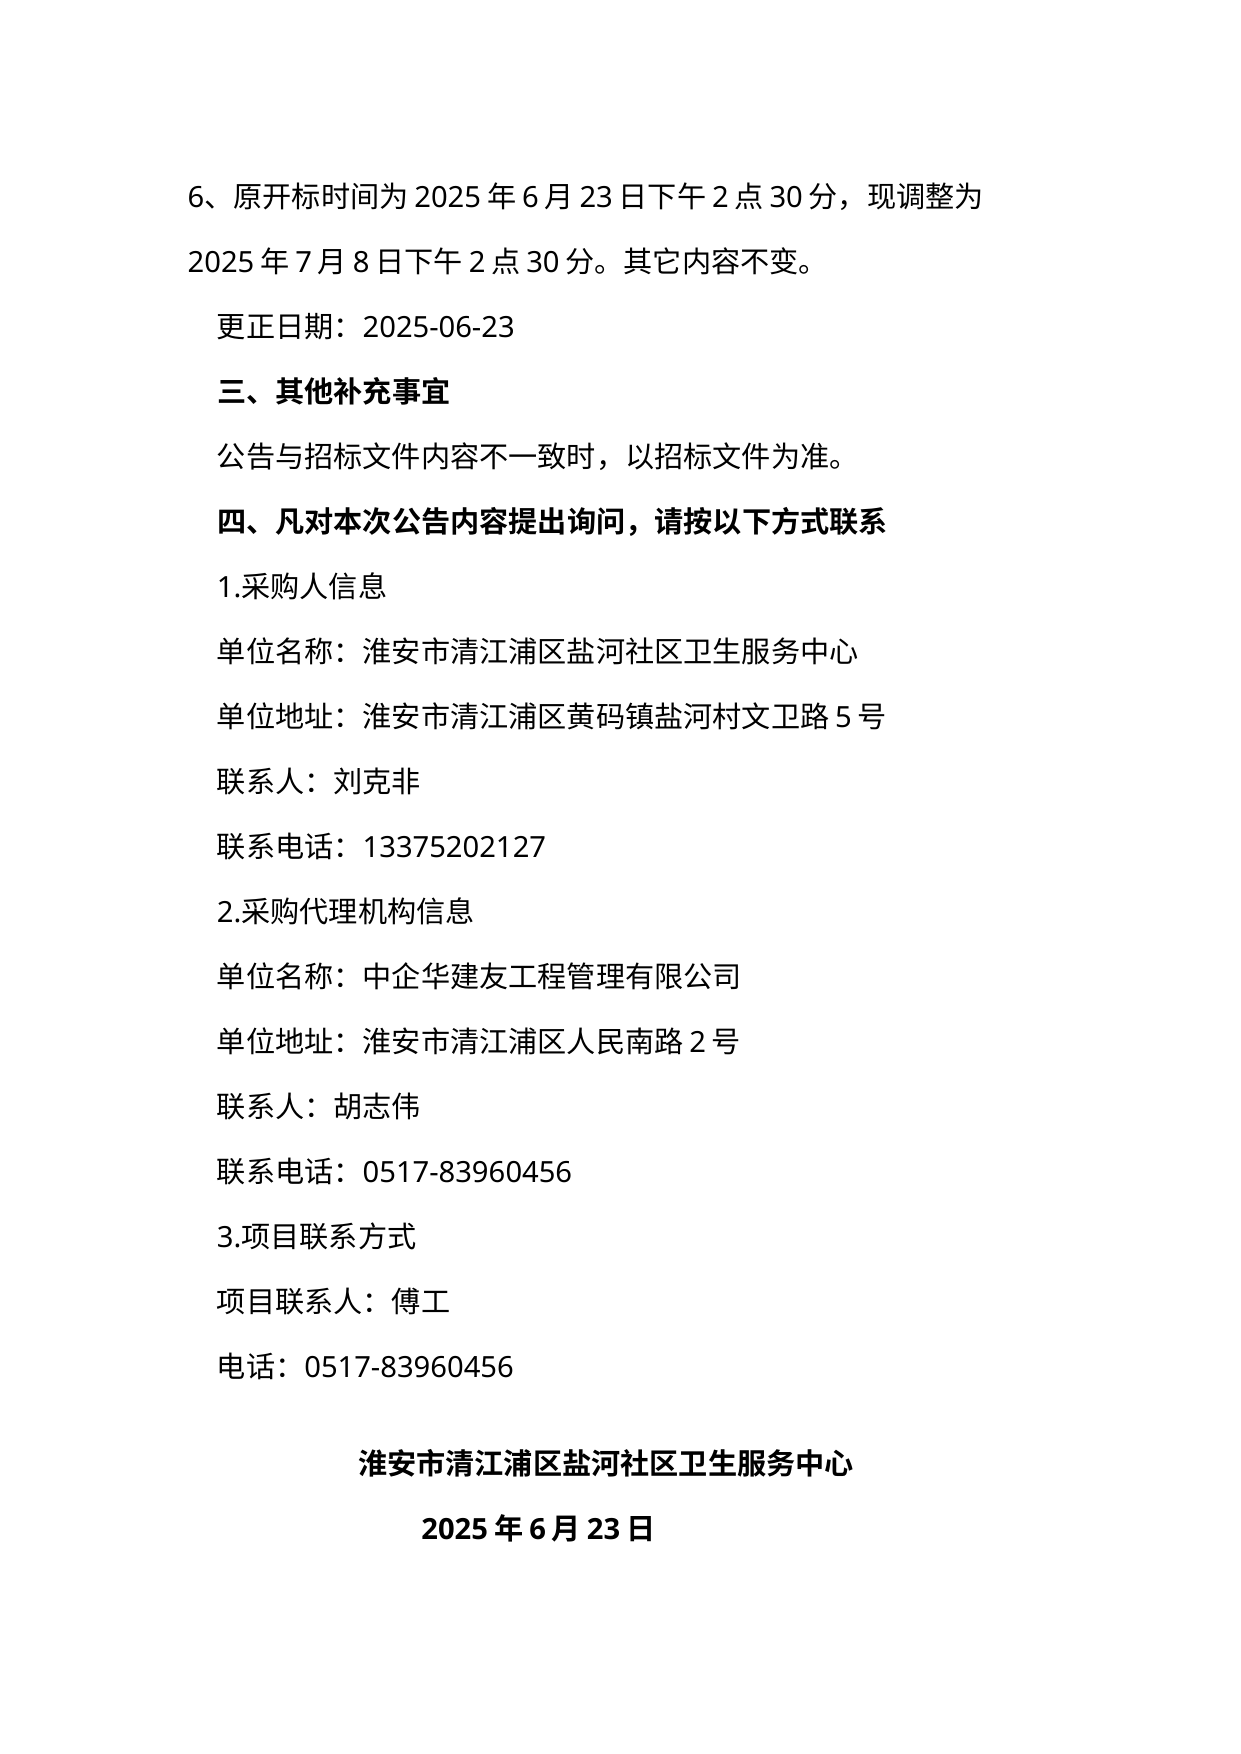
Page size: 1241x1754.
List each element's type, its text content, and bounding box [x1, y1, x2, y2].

text 单位地址：淮安市清江浦区黄码镇盐河村文卫路5号 [187, 682, 1053, 747]
text 单位名称：中企华建友工程管理有限公司 [187, 942, 1053, 1007]
text 联系人：胡志伟 [187, 1072, 1053, 1137]
text 联系人：刘克非 [187, 747, 1053, 812]
text 单位地址：淮安市清江浦区人民南路2号 [187, 1007, 1053, 1072]
text 更正日期：2025-06-23 [187, 292, 1053, 357]
text 电话：0517-83960456 [187, 1332, 1053, 1397]
text 三、其他补充事宜 [187, 357, 1053, 422]
text 联系电话：13375202127 [187, 812, 1053, 877]
text 四、凡对本次公告内容提出询问，请按以下方式联系 [187, 487, 1053, 552]
text 单位名称：淮安市清江浦区盐河社区卫生服务中心 [187, 617, 1053, 682]
text 联系电话：0517-83960456 [187, 1137, 1053, 1202]
text 6、原开标时间为2025年6月23日下午2点30分，现调整为2025年7月8日下午2点30分。其它内容不变。 [187, 162, 1053, 292]
text 2025年6月23日 [187, 1494, 1053, 1559]
text 2.采购代理机构信息 [187, 877, 1053, 942]
text 公告与招标文件内容不一致时，以招标文件为准。 [187, 422, 1053, 487]
text 3.项目联系方式 [187, 1202, 1053, 1267]
text 项目联系人：傅工 [187, 1267, 1053, 1332]
text 淮安市清江浦区盐河社区卫生服务中心 [187, 1429, 1053, 1494]
text 1.采购人信息 [187, 552, 1053, 617]
